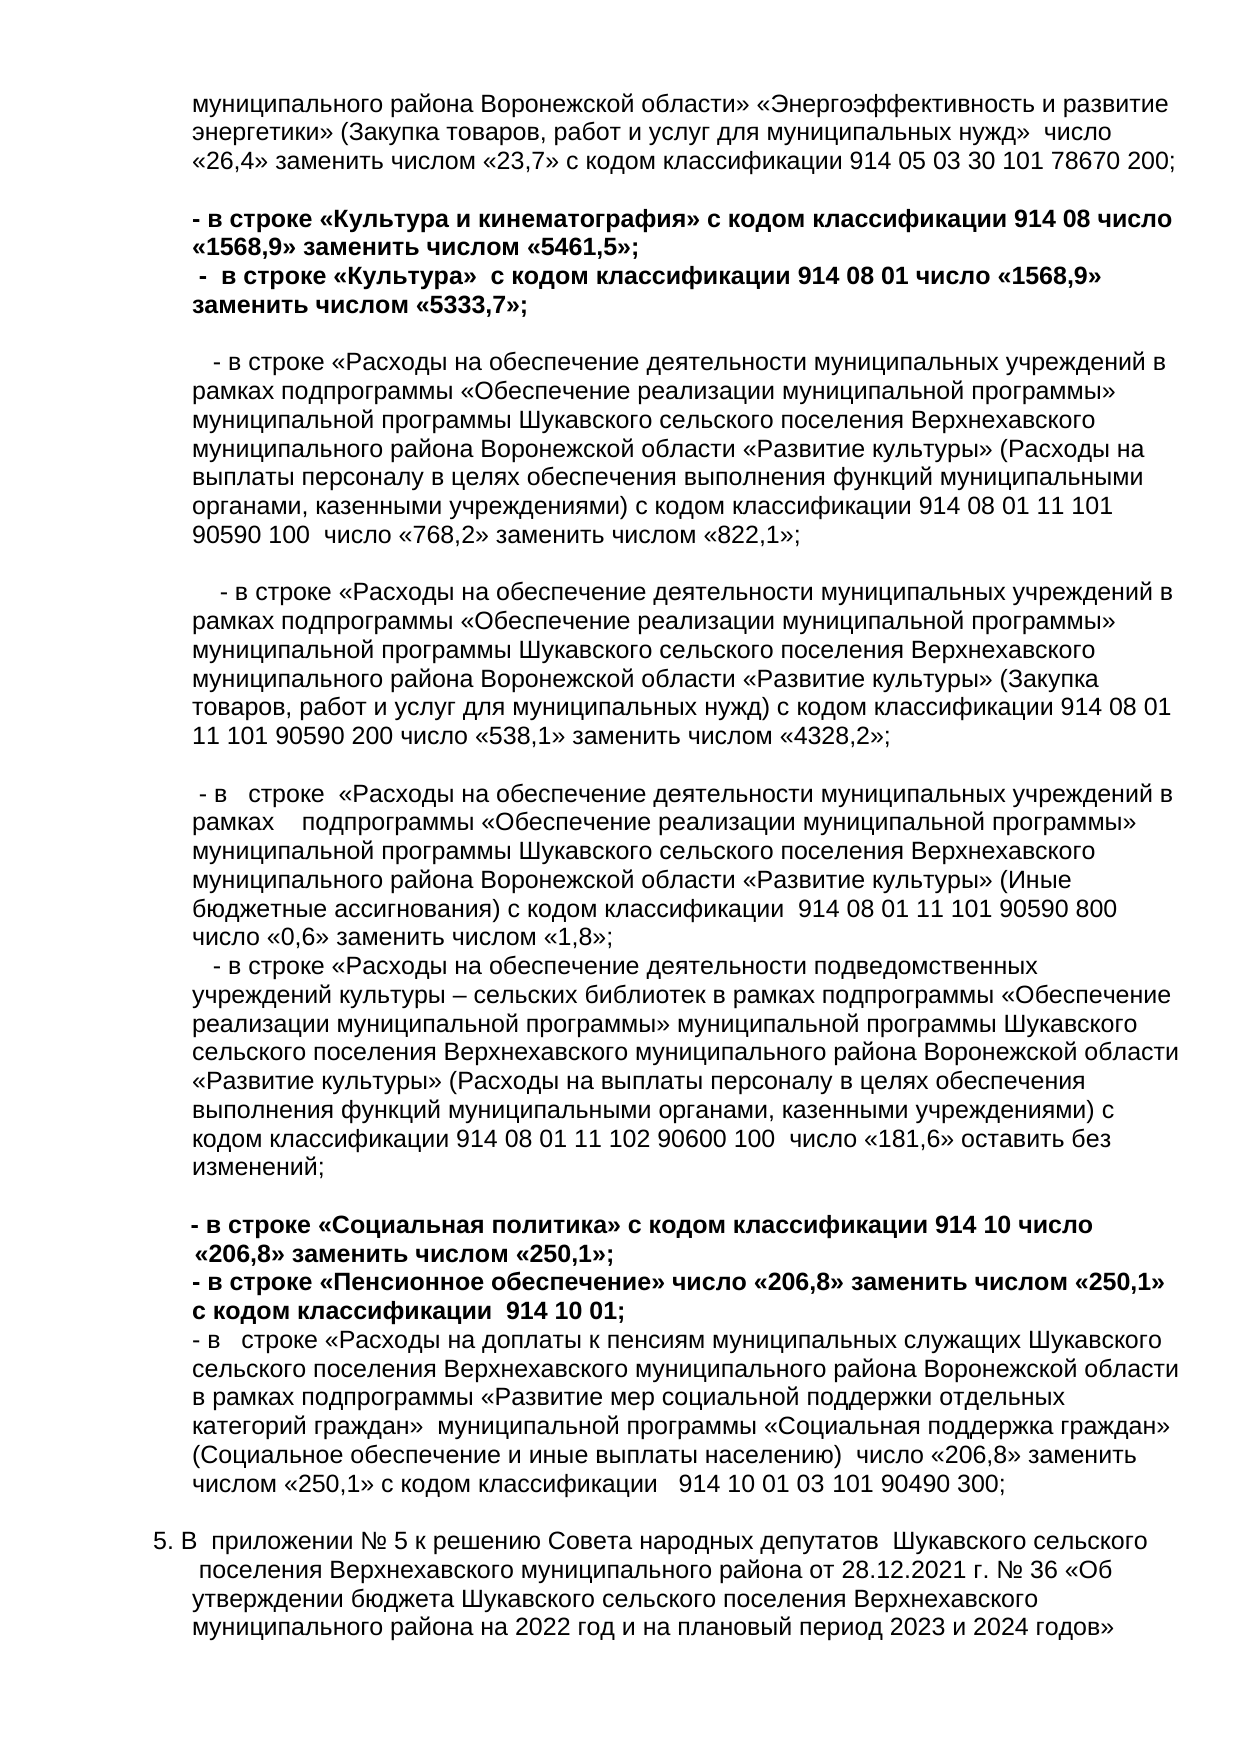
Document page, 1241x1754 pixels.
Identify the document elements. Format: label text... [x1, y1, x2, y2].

text - в строке «Расходы на обеспечение деятельности муниципальных учреждений в рамках подпрограммы «Обеспечение реализации муниципальной программы» муниципальной программы Шукавского сельского поселения Верхнехавского муниципального района Воронежской области «Развитие культуры» (Расходы на выплаты персоналу в целях обеспечения выполнения функций муниципальными органами, казенными учреждениями) с кодом классификации 914 08 01 11 101 90590 100 число «768,2» заменить числом «822,1»; [192, 347, 1181, 549]
text поселения Верхнехавского муниципального района от 28.12.2021 г. № 36 «Об утверждении бюджета Шукавского сельского поселения Верхнехавского [192, 1555, 1181, 1612]
text - в строке «Культура» с кодом классификации 914 08 01 число «1568,9» заменить числом «5333,7»; [192, 261, 1181, 319]
text - в строке «Пенсионное обеспечение» число «206,8» заменить числом «250,1» с кодом классификации 914 10 01; [192, 1267, 1181, 1325]
text муниципального района на 2022 год и на плановый период 2023 и 2024 годов» [192, 1612, 1181, 1641]
text 5. В приложении № 5 к решению Совета народных депутатов Шукавского сельского [153, 1526, 1181, 1555]
text - в строке «Расходы на обеспечение деятельности муниципальных учреждений в рамках подпрограммы «Обеспечение реализации муниципальной программы» муниципальной программы Шукавского сельского поселения Верхнехавского муниципального района Воронежской области «Развитие культуры» (Закупка товаров, работ и услуг для муниципальных нужд) с кодом классификации 914 08 01 11 101 90590 200 число «538,1» заменить числом «4328,2»; [192, 577, 1181, 750]
text - в строке «Расходы на обеспечение деятельности муниципальных учреждений в рамках подпрограммы «Обеспечение реализации муниципальной программы» муниципальной программы Шукавского сельского поселения Верхнехавского муниципального района Воронежской области «Развитие культуры» (Иные бюджетные ассигнования) с кодом классификации 914 08 01 11 101 90590 800 число «0,6» заменить числом «1,8»; [192, 779, 1181, 951]
text - в строке «Социальная политика» с кодом классификации 914 10 число [190, 1210, 1181, 1239]
text - в строке «Расходы на доплаты к пенсиям муниципальных служащих Шукавского сельского поселения Верхнехавского муниципального района Воронежской области в рамках подпрограммы «Развитие мер социальной поддержки отдельных категорий граждан» муниципальной программы «Социальная поддержка граждан» (Социальное обеспечение и иные выплаты населению) число «206,8» заменить числом «250,1» с кодом классификации 914 10 01 03 101 90490 300; [192, 1325, 1181, 1497]
text - в строке «Расходы на обеспечение деятельности подведомственных учреждений культуры – сельских библиотек в рамках подпрограммы «Обеспечение реализации муниципальной программы» муниципальной программы Шукавского сельского поселения Верхнехавского муниципального района Воронежской области «Развитие культуры» (Расходы на выплаты персоналу в целях обеспечения выполнения функций муниципальными органами, казенными учреждениями) с кодом классификации 914 08 01 11 102 90600 100 число «181,6» оставить без изменений; [192, 951, 1181, 1181]
text «206,8» заменить числом «250,1»; [153, 1239, 1181, 1267]
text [192, 89, 1181, 175]
text - в строке «Культура и кинематография» с кодом классификации 914 08 число «1568,9» заменить числом «5461,5»; [192, 204, 1181, 261]
